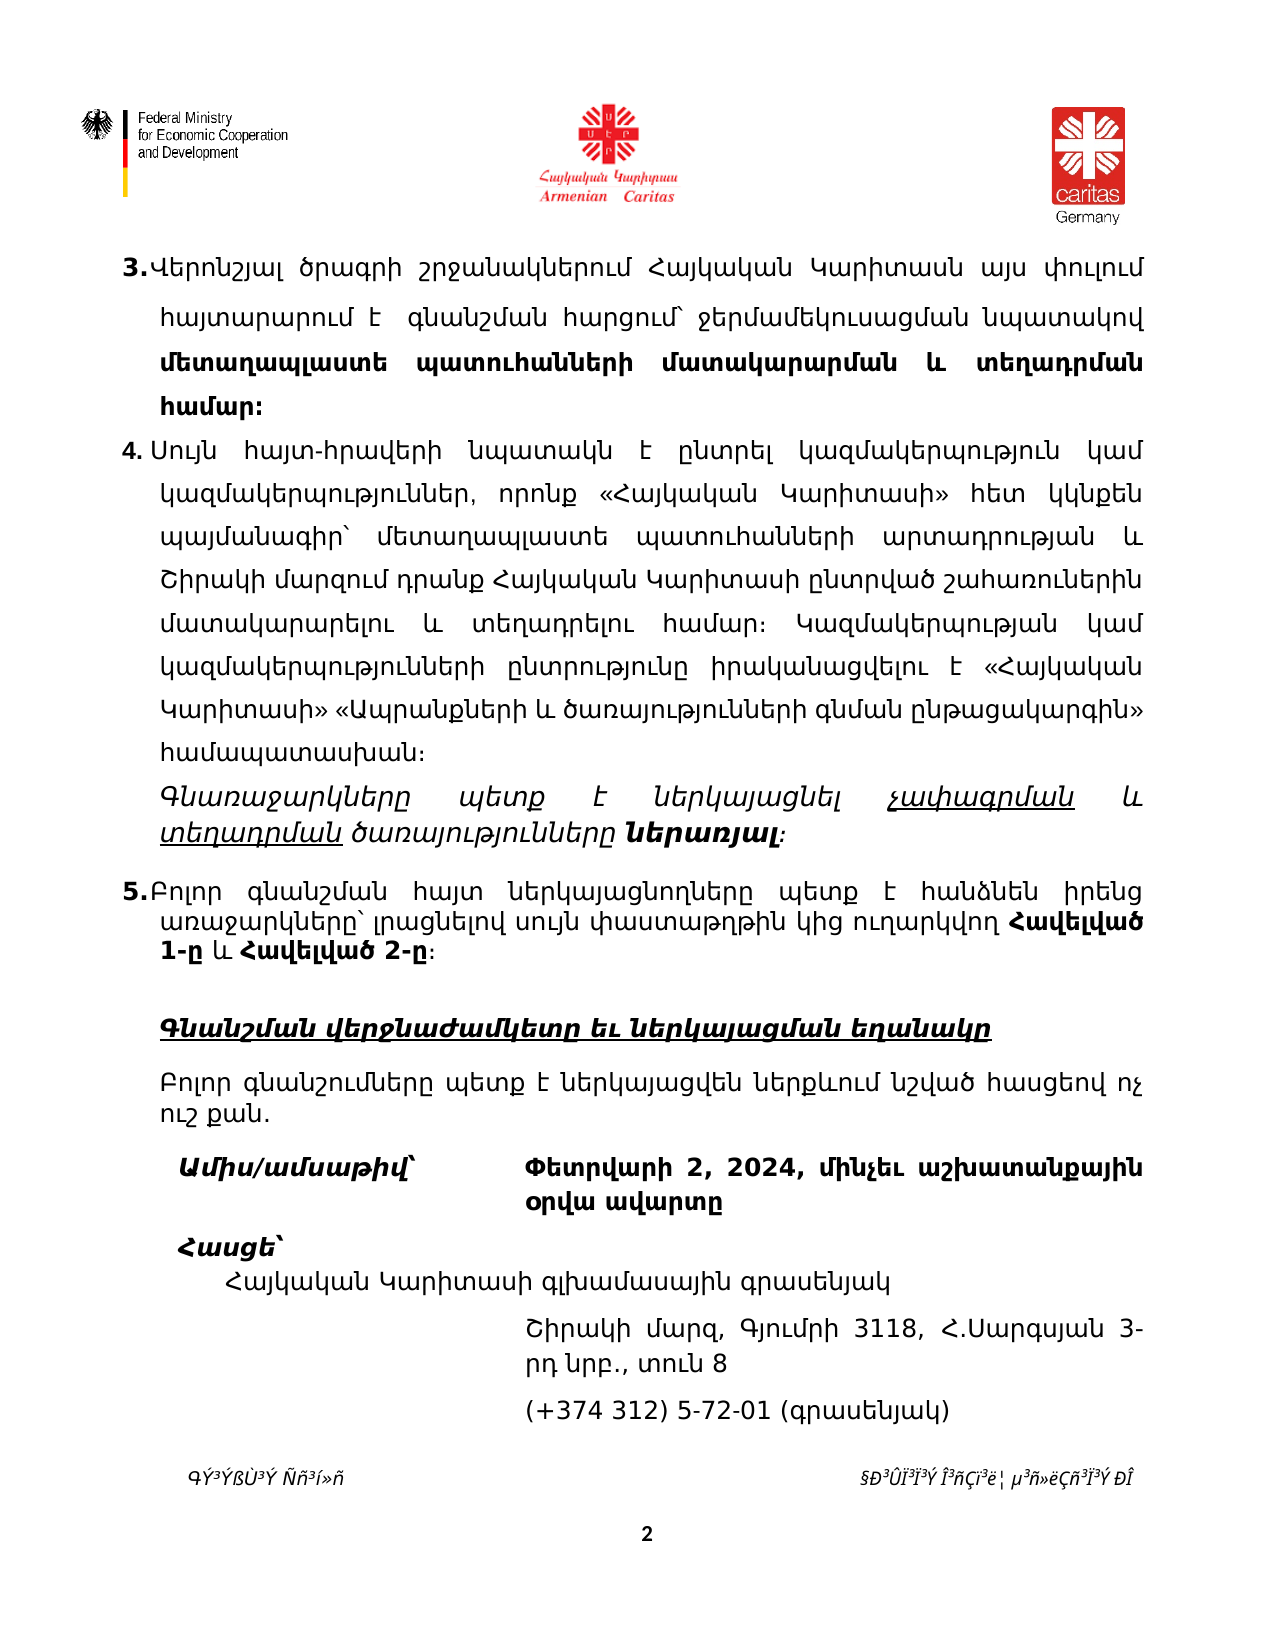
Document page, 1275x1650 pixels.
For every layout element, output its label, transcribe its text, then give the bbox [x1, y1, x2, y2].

list Ամիս/ամսաթիվ՝ Փետրվարի 2, 2024, մինչեւ աշխատանքային օրվա ավարտը [178, 1153, 1144, 1216]
picture [1051, 107, 1125, 225]
list Բոլոր գնանշման հայտ ներկայացնողները պետք է հանձնեն իրենց առաջարկները՝ լրացնելով սույն փաստաթղթին կից ուղարկվող Հավելված 1-ը և Հավելված 2-ը։ [122, 878, 1144, 965]
list Գնառաջարկները պետք է ներկայացնել չափագրման և տեղադրման ծառայությունները ներառյալ։ [159, 781, 1144, 849]
list Բոլոր գնանշումները պետք է ներկայացվեն ներքևում նշված հասցեով ոչ ուշ քան․ [159, 1068, 1144, 1128]
list Վերոնշյալ ծրագրի շրջանակներում Հայկական Կարիտասն այս փուլում հայտարարում է գնանշման հարցում՝ ջերմամեկուսացման նպատակով մետաղապլաստե պատուհանների մատակարարման և տեղադրման համար։ [122, 253, 1144, 421]
picture [56, 81, 329, 225]
list (+374 312) 5-72-01 (գրասենյակ) [525, 1395, 1144, 1426]
list Գնանշման վերջնաժամկետը եւ ներկայացման եղանակը [159, 1014, 1144, 1043]
picture [517, 75, 702, 226]
list Սույն հայտ-հրավերի նպատակն է ընտրել կազմակերպություն կամ կազմակերպություններ, որոնք «Հայկական Կարիտասի» հետ կկնքեն պայմանագիր՝ մետաղապլաստե պատուհանների արտադրության և Շիրակի մարզում դրանք Հայկական Կարիտասի ընտրված շահառուներին մատակարարելու և տեղադրելու համար։ Կազմակերպության կամ կազմակերպությունների ընտրությունը իրականացվելու է «Հայկական Կարիտասի» «Ապրանքների և ծառայությունների գնման ընթացակարգին» համապատասխան։ [122, 436, 1144, 767]
list Շիրակի մարզ, Գյումրի 3118, Հ.Սարգսյան 3-րդ նրբ․, տուն 8 [525, 1314, 1144, 1378]
list Հասցե՝ Հայկական Կարիտասի գլխամասային գրասենյակ [178, 1233, 1144, 1297]
